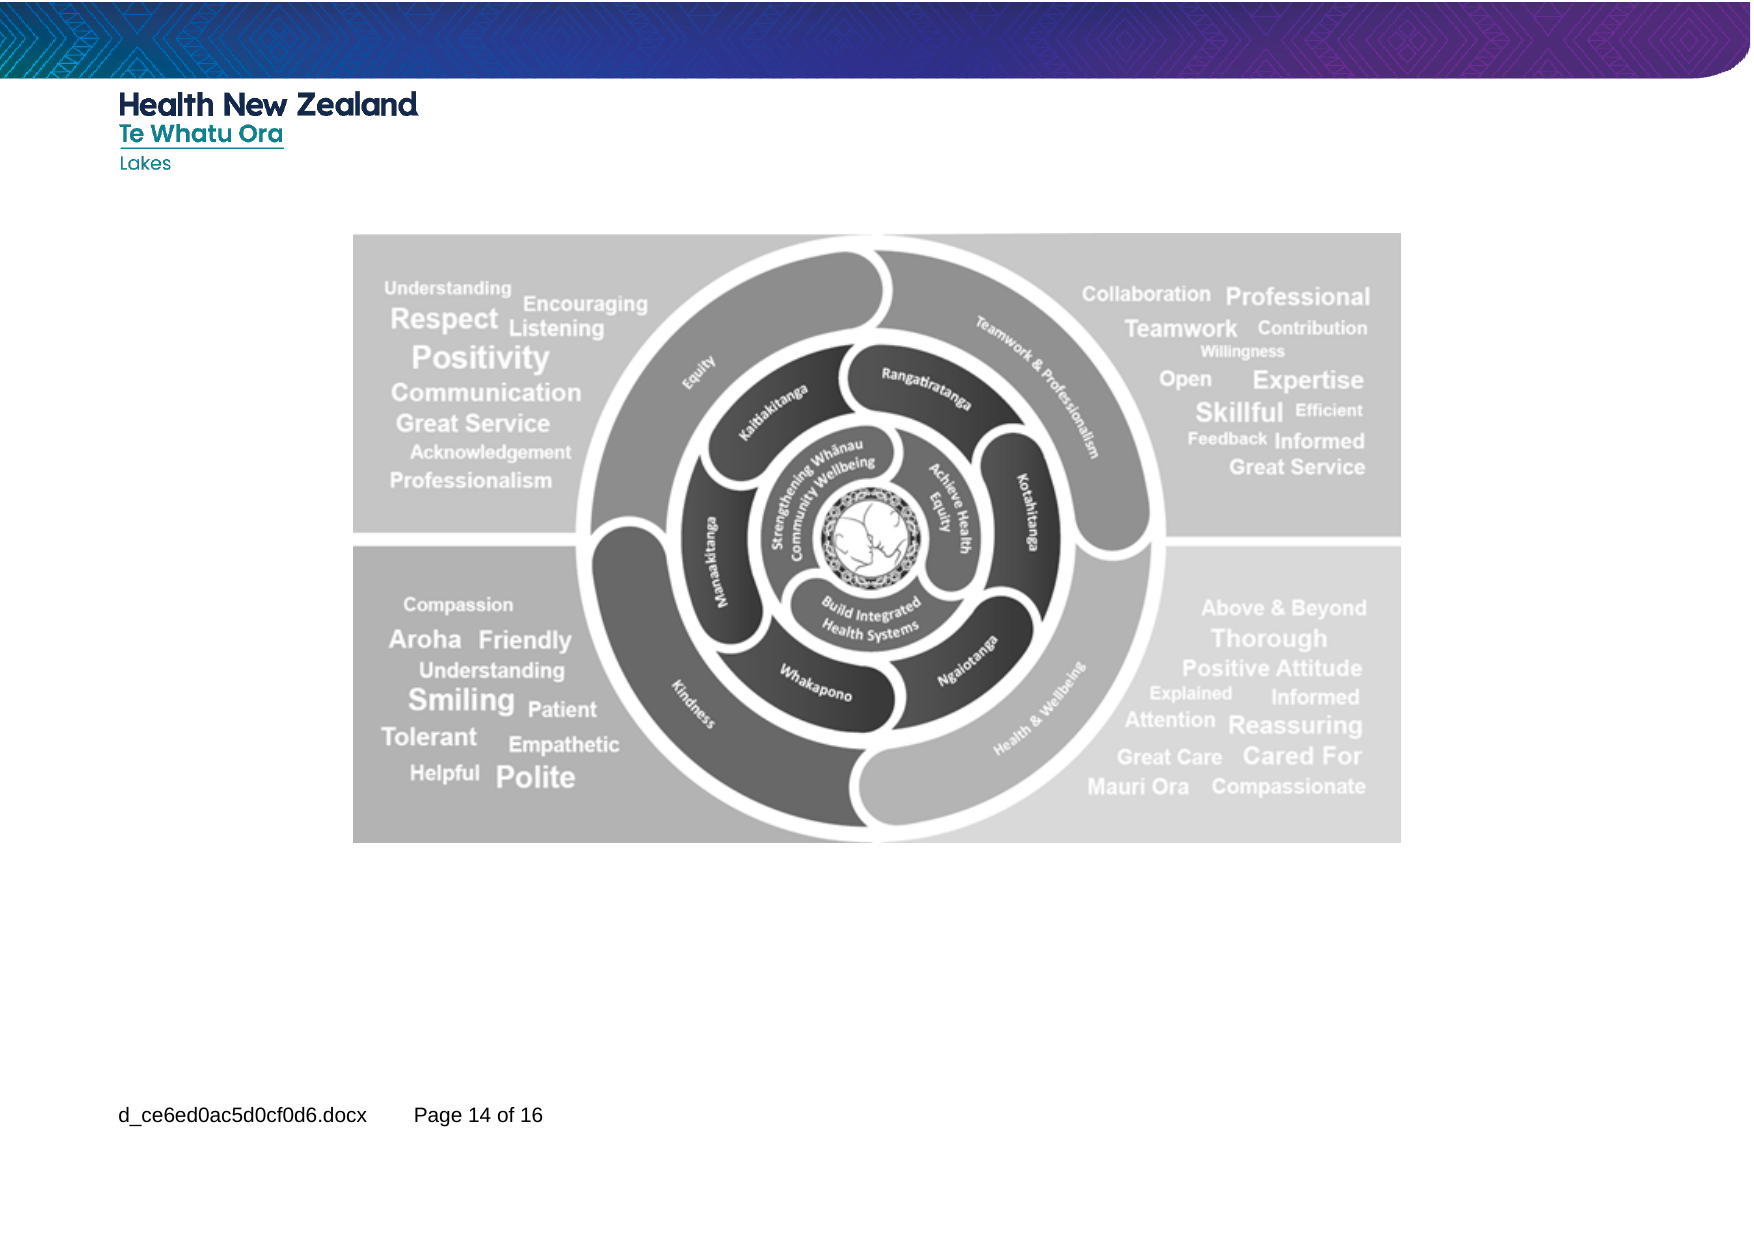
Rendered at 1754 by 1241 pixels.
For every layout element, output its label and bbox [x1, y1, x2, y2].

picture [0, 2, 1751, 172]
